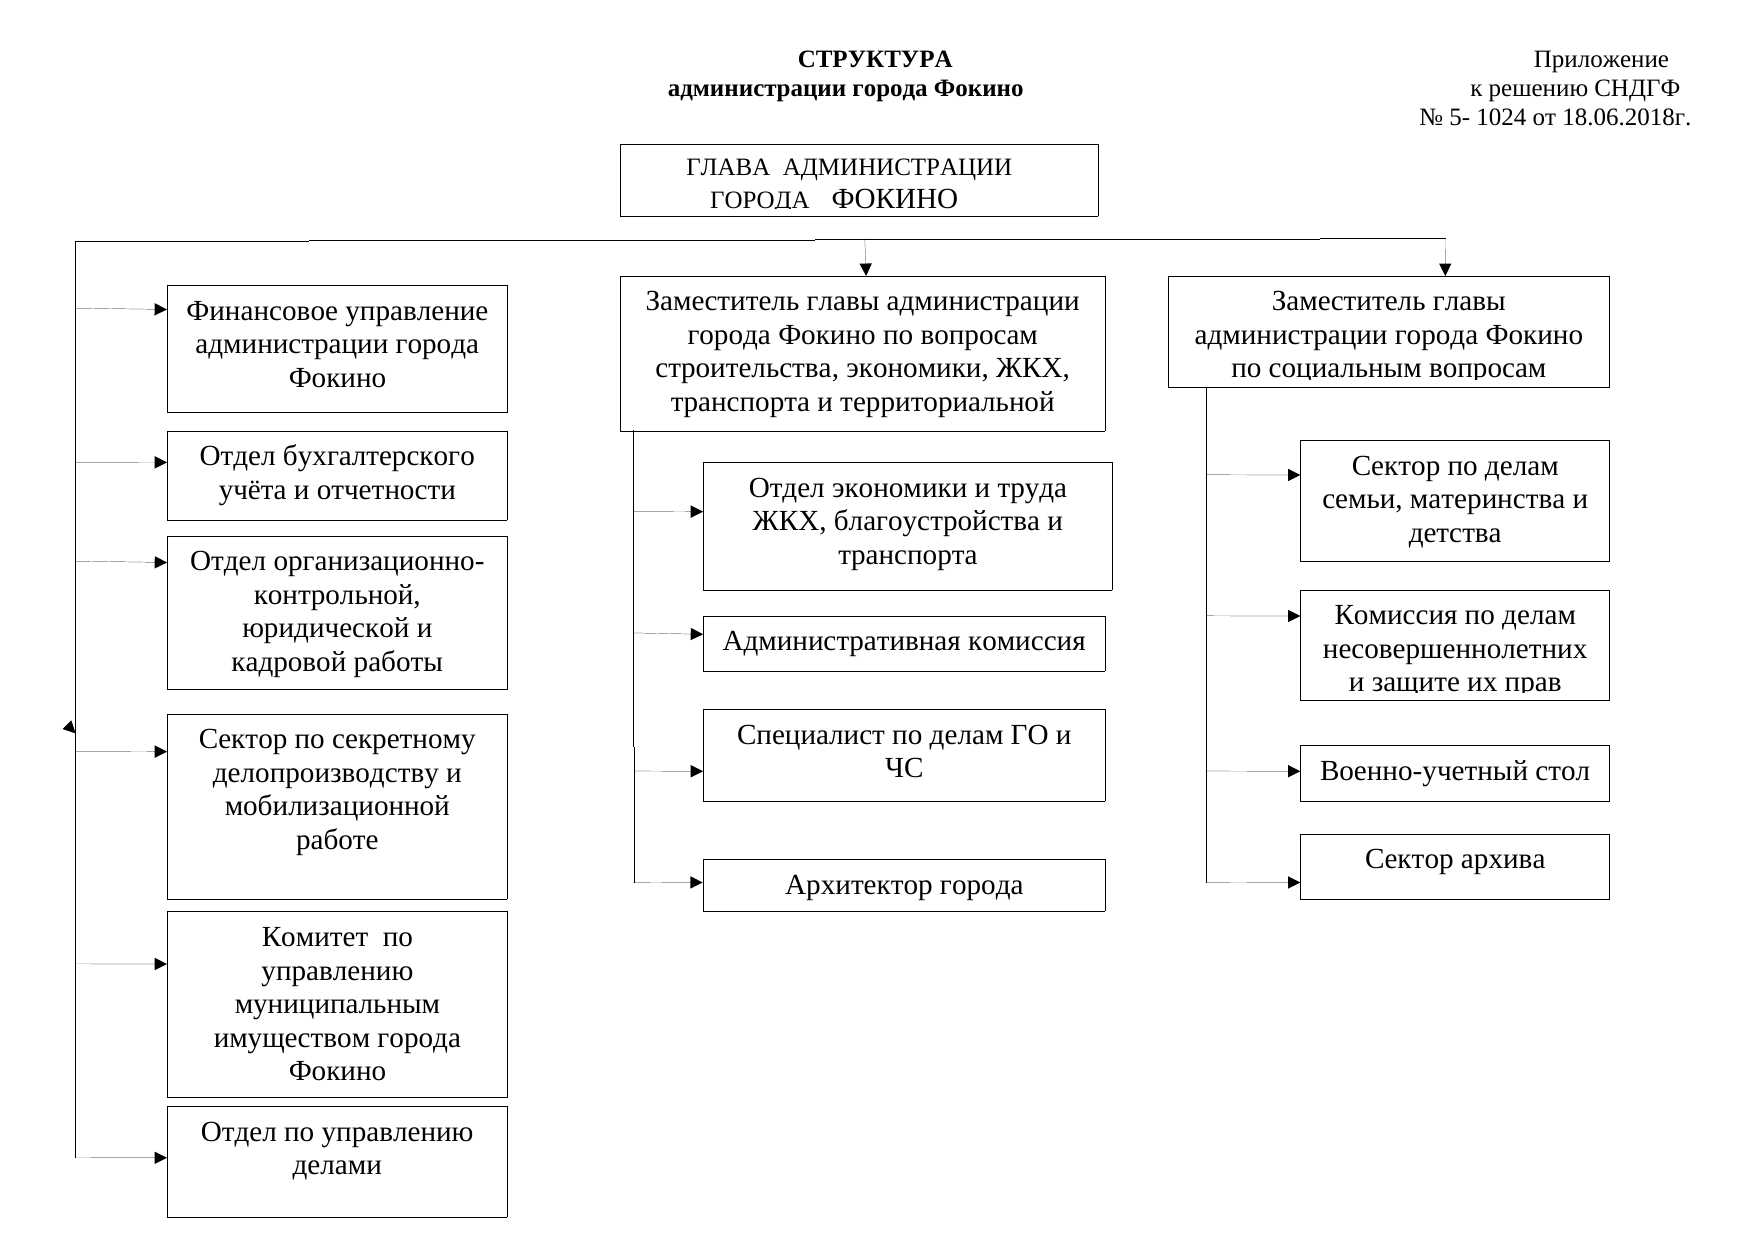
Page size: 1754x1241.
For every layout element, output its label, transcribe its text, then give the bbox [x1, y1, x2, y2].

text СТРУКТУРА Приложение [59, 44, 1695, 73]
text администрации города Фокино к решению СНДГФ [59, 73, 1695, 102]
text № 5- 1024 от 18.06.2018г. [59, 102, 1695, 131]
